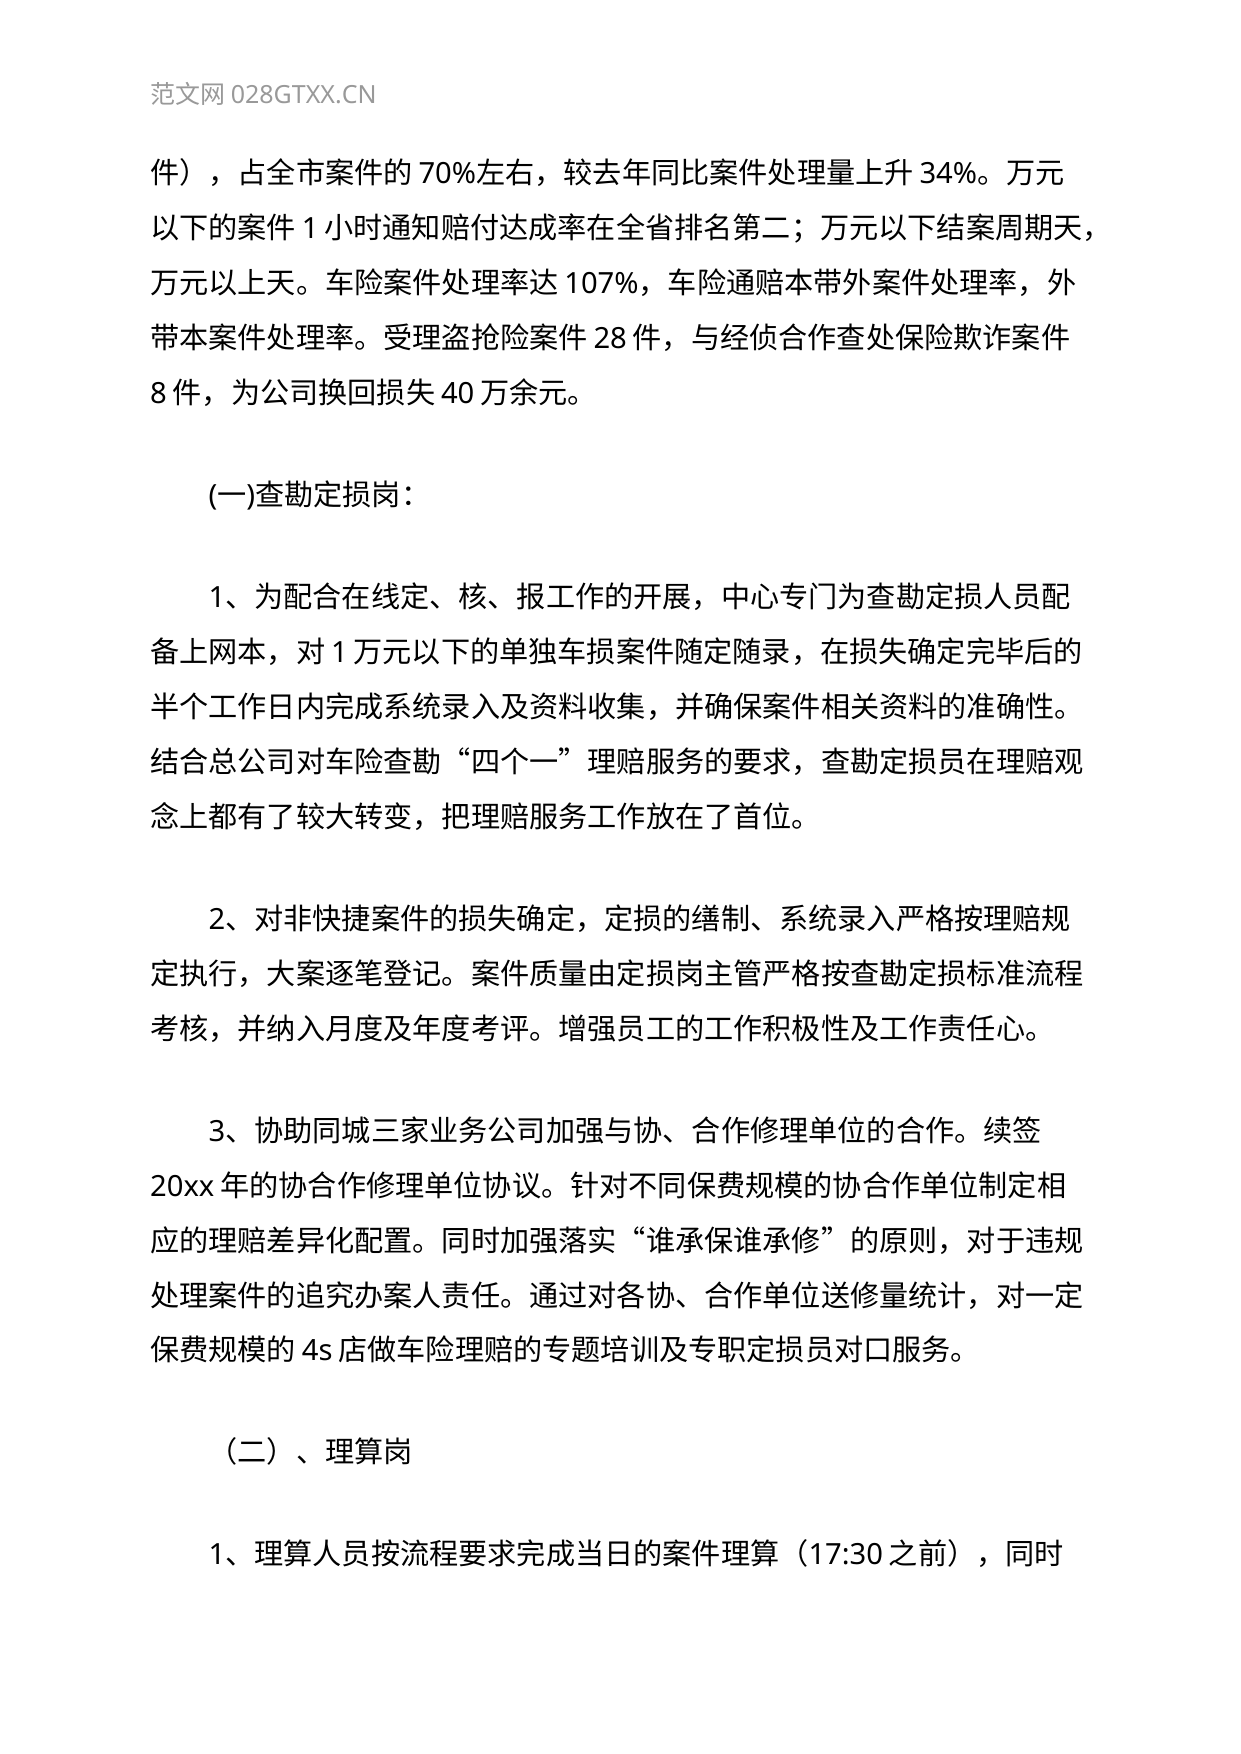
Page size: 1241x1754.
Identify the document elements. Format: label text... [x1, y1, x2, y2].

text 1、为配合在线定、核、报工作的开展，中心专门为查勘定损人员配备上网本，对1万元以下的单独车损案件随定随录，在损失确定完毕后的半个工作日内完成系统录入及资料收集，并确保案件相关资料的准确性。结合总公司对车险查勘“四个一”理赔服务的要求，查勘定损员在理赔观念上都有了较大转变，把理赔服务工作放在了首位。 [150, 574, 1090, 836]
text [150, 1531, 1090, 1573]
text （二）、理算岗 [150, 1429, 1090, 1471]
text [150, 150, 1090, 412]
text 3、协助同城三家业务公司加强与协、合作修理单位的合作。续签20xx年的协合作修理单位协议。针对不同保费规模的协合作单位制定相应的理赔差异化配置。同时加强落实“谁承保谁承修”的原则，对于违规处理案件的追究办案人责任。通过对各协、合作单位送修量统计，对一定保费规模的4s店做车险理赔的专题培训及专职定损员对口服务。 [150, 1107, 1090, 1369]
text 2、对非快捷案件的损失确定，定损的缮制、系统录入严格按理赔规定执行，大案逐笔登记。案件质量由定损岗主管严格按查勘定损标准流程考核，并纳入月度及年度考评。增强员工的工作积极性及工作责任心。 [150, 896, 1090, 1048]
text (一)查勘定损岗： [150, 472, 1090, 514]
